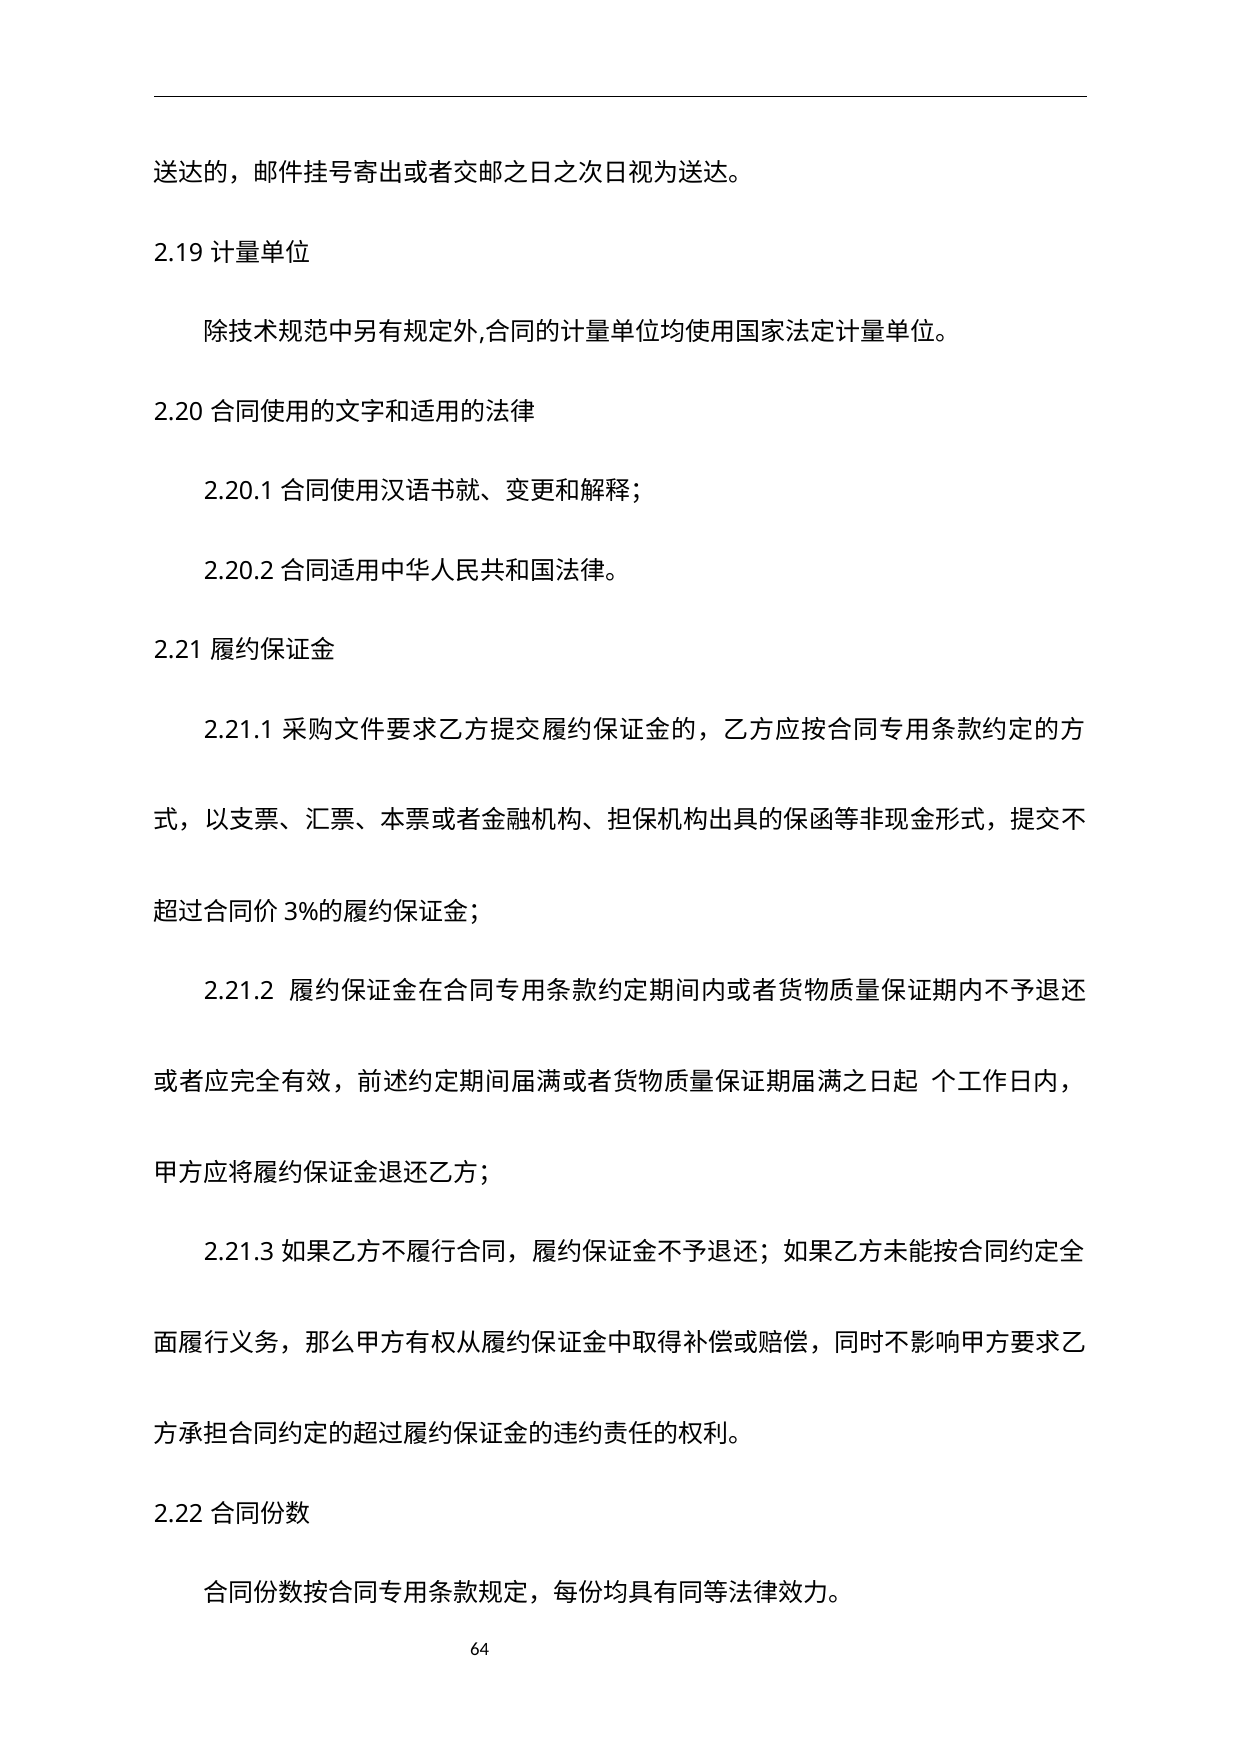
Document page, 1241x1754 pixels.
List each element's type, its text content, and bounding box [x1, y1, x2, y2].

text 2.21 履约保证金 [153, 615, 1087, 680]
text 2.20.2 合同适用中华人民共和国法律。 [153, 536, 1087, 601]
text 2.20 合同使用的文字和适用的法律 [153, 377, 1087, 442]
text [153, 138, 1087, 203]
text 2.21.2 履约保证金在合同专用条款约定期间内或者货物质量保证期内不予退还或者应完全有效，前述约定期间届满或者货物质量保证期届满之日起 个工作日内，甲方应将履约保证金退还乙方； [153, 956, 1087, 1203]
text 2.21.3 如果乙方不履行合同，履约保证金不予退还；如果乙方未能按合同约定全面履行义务，那么甲方有权从履约保证金中取得补偿或赔偿，同时不影响甲方要求乙方承担合同约定的超过履约保证金的违约责任的权利。 [153, 1217, 1087, 1464]
text 2.21.1 采购文件要求乙方提交履约保证金的，乙方应按合同专用条款约定的方式，以支票、汇票、本票或者金融机构、担保机构出具的保函等非现金形式，提交不超过合同价3%的履约保证金； [153, 695, 1087, 942]
text 除技术规范中另有规定外,合同的计量单位均使用国家法定计量单位。 [153, 297, 1087, 362]
text 2.19 计量单位 [153, 218, 1087, 283]
text 2.20.1 合同使用汉语书就、变更和解释； [153, 456, 1087, 521]
text 2.22 合同份数 [153, 1479, 1087, 1544]
text 合同份数按合同专用条款规定，每份均具有同等法律效力。 [153, 1558, 1087, 1623]
